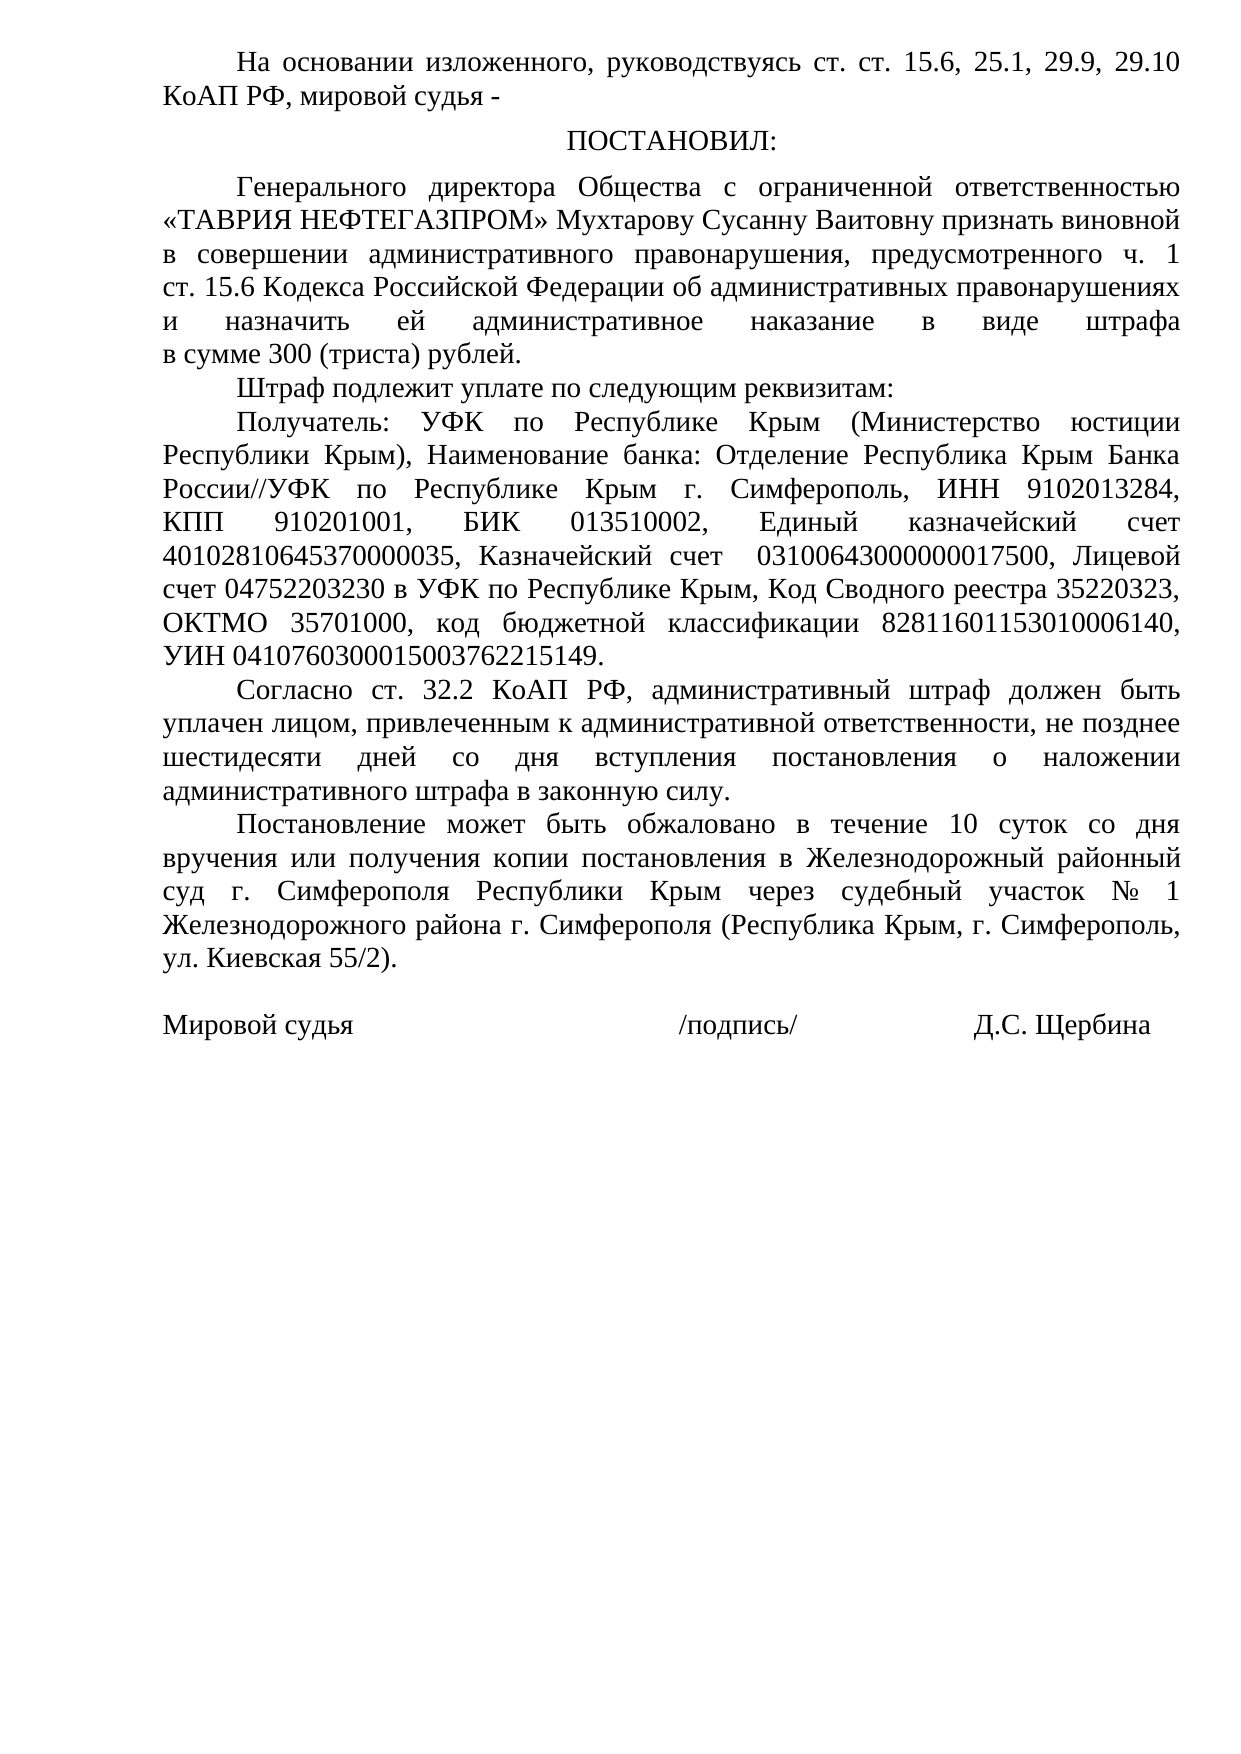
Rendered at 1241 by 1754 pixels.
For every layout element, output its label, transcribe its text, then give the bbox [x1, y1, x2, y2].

text На основании изложенного, руководствуясь ст. ст. 15.6, 25.1, 29.9, 29.10 КоАП РФ, мировой судья - [162, 44, 1181, 111]
text Генерального директора Общества с ограниченной ответственностью «ТАВРИЯ НЕФТЕГАЗПРОМ» Мухтарову Сусанну Ваитовну признать виновной в совершении административного правонарушения, предусмотренного ч. 1 ст. 15.6 Кодекса Российской Федерации об административных правонарушениях и назначить ей административное наказание в виде штрафа в сумме 300 (триста) рублей. [162, 169, 1181, 370]
text Постановление может быть обжаловано в течение 10 суток со дня вручения или получения копии постановления в Железнодорожный районный суд г. Симферополя Республики Крым через судебный участок № 1 Железнодорожного района г. Симферополя (Республика Крым, г. Симферополь, ул. Киевская 55/2). [162, 806, 1181, 974]
text ПОСТАНОВИЛ: [162, 123, 1181, 157]
text Согласно ст. 32.2 КоАП РФ, административный штраф должен быть уплачен лицом, привлеченным к административной ответственности, не позднее шестидесяти дней со дня вступления постановления о наложении административного штрафа в законную силу. [162, 672, 1181, 806]
text Штраф подлежит уплате по следующим реквизитам: [162, 370, 1181, 404]
text Мировой судья /подпись/ Д.С. Щербина [162, 1007, 1181, 1041]
text Получатель: УФК по Республике Крым (Министерство юстиции Республики Крым), Наименование банка: Отделение Республика Крым Банка России//УФК по Республике Крым г. Симферополь, ИНН 9102013284, КПП 910201001, БИК 013510002, Единый казначейский счет 40102810645370000035, Казначейский счет 03100643000000017500, Лицевой счет 04752203230 в УФК по Республике Крым, Код Сводного реестра 35220323, ОКТМО 35701000, код бюджетной классификации 82811601153010006140, УИН 0410760300015003762215149. [162, 404, 1181, 672]
